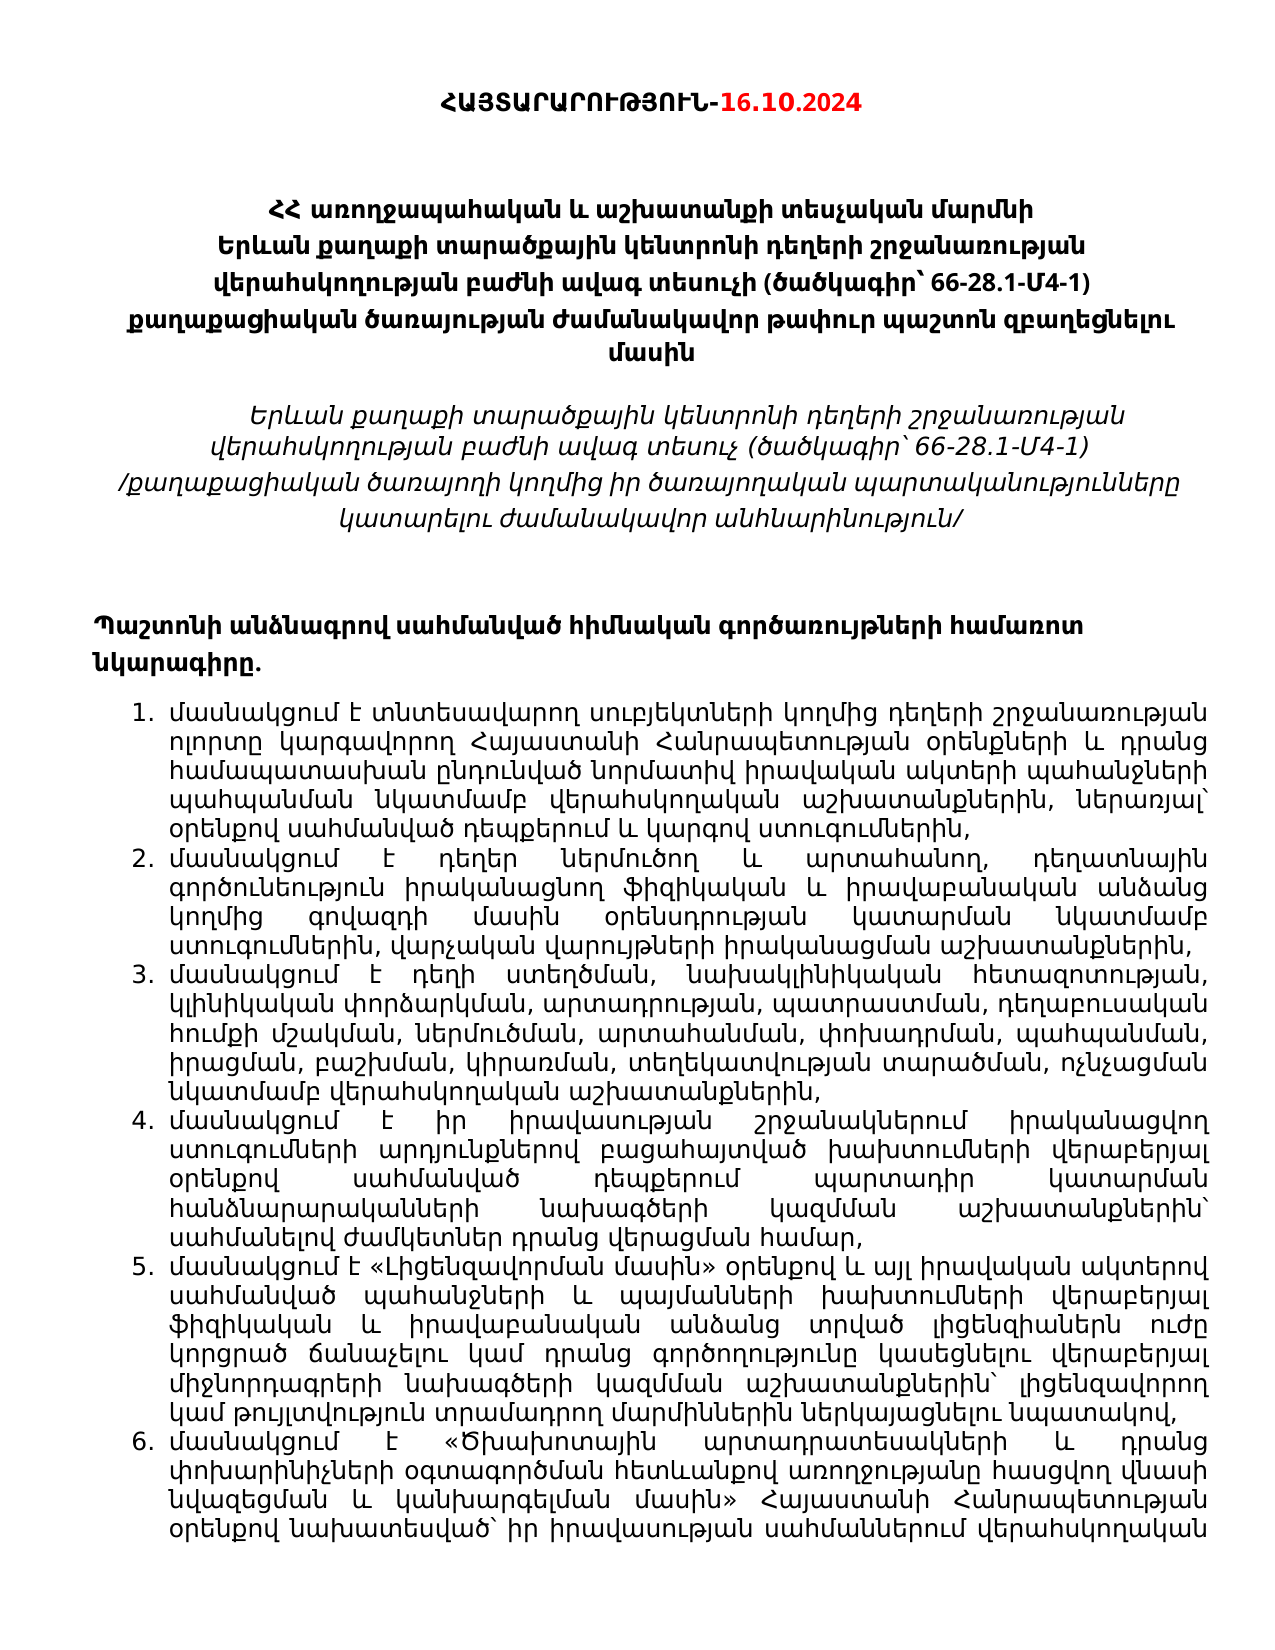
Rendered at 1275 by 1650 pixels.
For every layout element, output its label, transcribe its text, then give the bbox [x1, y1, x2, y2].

text ՀԱՅՏԱՐԱՐՈՒԹՅՈՒՆ-16.10.2024 [94, 84, 1209, 118]
text Երևան քաղաքի տարածքային կենտրոնի դեղերի շրջանառության վերահսկողության բաժնի ավագ տեսուչ (ծածկագիր՝ 66-28.1-Մ4-1) /քաղաքացիական ծառայողի կողմից իր ծառայողական պարտականությունները կատարելու ժամանակավոր անհնարինություն/ [94, 401, 1209, 535]
list մասնակցում է տնտեսավարող սուբյեկտների կողմից դեղերի շրջանառության ոլորտը կարգավորող Հայաստանի Հանրապետության օրենքների և դրանց համապատասխան ընդունված նորմատիվ իրավական ակտերի պահանջների պահպանման նկատմամբ վերահսկողական աշխատանքներին, ներառյալ՝ օրենքով սահմանված դեպքերում և կարգով ստուգումներին, [131, 698, 1209, 844]
list մասնակցում է «Լիցենզավորման մասին» օրենքով և այլ իրավական ակտերով սահմանված պահանջների և պայմանների խախտումների վերաբերյալ ֆիզիկական և իրավաբանական անձանց տրված լիցենզիաներն ուժը կորցրած ճանաչելու կամ դրանց գործողությունը կասեցնելու վերաբերյալ միջնորդագրերի նախագծերի կազմման աշխատանքներին՝ լիցենզավորող կամ թույլտվություն տրամադրող մարմիններին ներկայացնելու նպատակով, [131, 1252, 1209, 1427]
list մասնակցում է դեղի ստեղծման, նախակլինիկական հետազոտության, կլինիկական փորձարկման, արտադրության, պատրաստման, դեղաբուսական հումքի մշակման, ներմուծման, արտահանման, փոխադրման, պահպանման, իրացման, բաշխման, կիրառման, տեղեկատվության տարածման, ոչնչացման նկատմամբ վերահսկողական աշխատանքներին, [131, 961, 1209, 1106]
text Երևան քաղաքի տարածքային կենտրոնի դեղերի շրջանառության վերահսկողության բաժնի ավագ տեսուչի (ծածկագիր՝ 66-28.1-Մ4-1) քաղաքացիական ծառայության ժամանակավոր թափուր պաշտոն զբաղեցնելու մասին [94, 228, 1209, 367]
list մասնակցում է դեղեր ներմուծող և արտահանող, դեղատնային գործունեություն իրականացնող ֆիզիկական և իրավաբանական անձանց կողմից գովազդի մասին օրենսդրության կատարման նկատմամբ ստուգումներին, վարչական վարույթների իրականացման աշխատանքներին, [131, 844, 1209, 961]
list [131, 1427, 1209, 1544]
text Պաշտոնի անձնագրով սահմանված հիմնական գործառույթների համառոտ նկարագիրը. [94, 608, 1209, 679]
list մասնակցում է իր իրավասության շրջանակներում իրականացվող ստուգումների արդյունքներով բացահայտված խախտումների վերաբերյալ օրենքով սահմանված դեպքերում պարտադիր կատարման հանձնարարականների նախագծերի կազմման աշխատանքներին՝ սահմանելով ժամկետներ դրանց վերացման համար, [131, 1106, 1209, 1252]
text ՀՀ առողջապահական և աշխատանքի տեսչական մարմնի [94, 191, 1209, 225]
